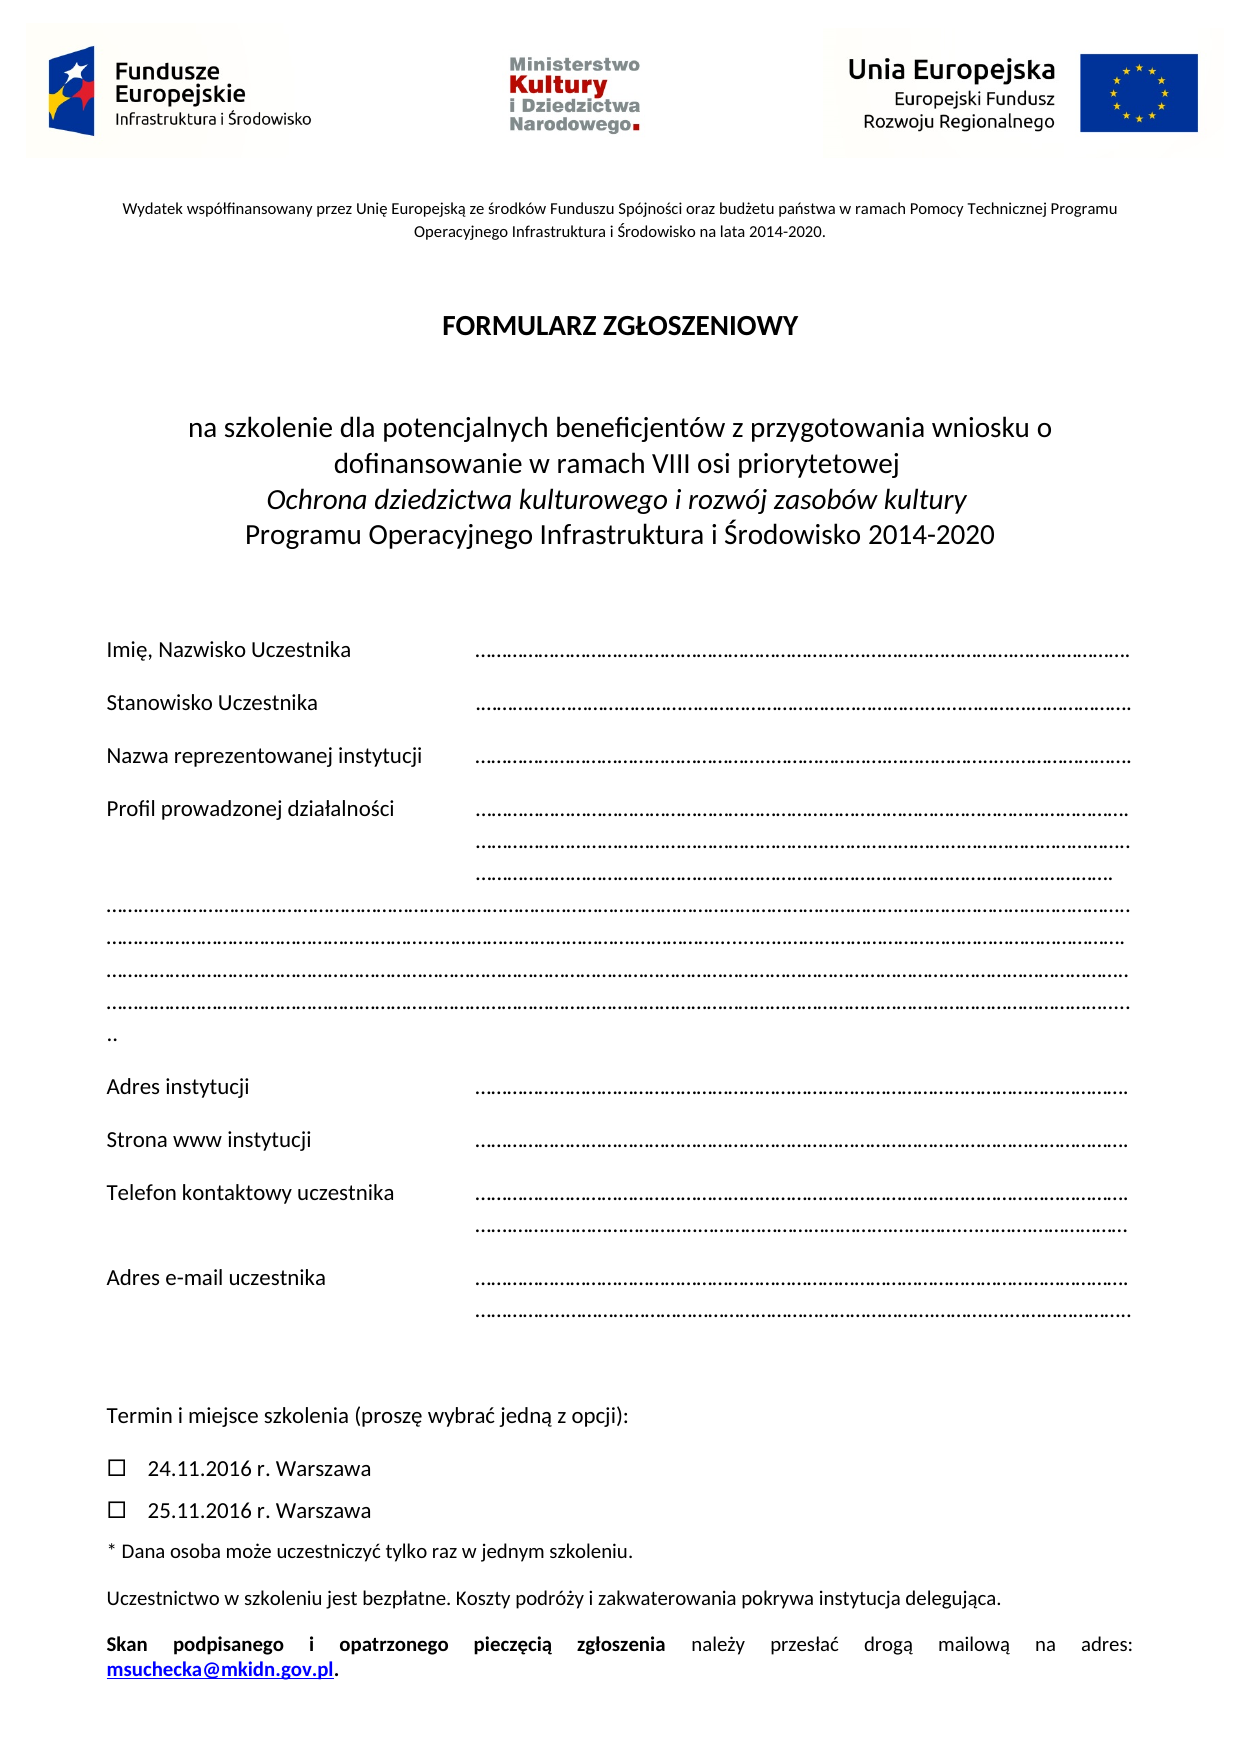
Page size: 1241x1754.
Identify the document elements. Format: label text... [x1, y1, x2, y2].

picture [502, 49, 647, 158]
text 24.11.2016 r. Warszawa [106, 1454, 1134, 1483]
text Termin i miejsce szkolenia (proszę wybrać jedną z opcji): [106, 1402, 1134, 1429]
text na szkolenie dla potencjalnych beneficjentów z przygotowania wniosku o dofinansowanie w ramach VIII osi priorytetowej Ochrona dziedzictwa kulturowego i rozwój zasobów kultury Programu Operacyjnego Infrastruktura i Środowisko 2014-2020 [106, 409, 1134, 552]
text Telefon kontaktowy uczestnika ……………………………………………………………………………………………………………. …….……………………………..……………………………….…………....……….……………… [106, 1178, 1134, 1238]
text Nazwa reprezentowanej instytucji ………………………………………………..………………….………………..….…………………. [106, 741, 1134, 769]
text Stanowisko Uczestnika .…………..…………………………………………………………….….…………….………………. [106, 688, 1134, 716]
picture [26, 23, 333, 158]
text Wydatek współfinansowany przez Unię Europejską ze środków Funduszu Spójności oraz budżetu państwa w ramach Pomocy Technicznej Programu Operacyjnego Infrastruktura i Środowisko na lata 2014-2020. [106, 158, 1134, 242]
text Adres instytucji ……………………………………………………………………………………………………………. [106, 1072, 1134, 1100]
text 25.11.2016 r. Warszawa [106, 1497, 1134, 1524]
text Profil prowadzonej działalności ……………………………………………………………………………………………………………. …………………………………………………………..……………………………………………….. ………………………………………………………………………………………………………….………...………………………………………………………………………………………………………………………………………………………………..……………………………………………………...……………………………….……………........…..……………………………………………………….…………………………………………………………………………………………………………………………………………………………………………..………………………………………………………………………………………………………………………………………………………………………....... [106, 794, 1134, 1047]
text Imię, Nazwisko Uczestnika ………………………………………………………………..……………………….…………………. [106, 635, 1134, 663]
text FORMULARZ ZGŁOSZENIOWY [106, 307, 1134, 342]
text Strona www instytucji ……………………………………………………………………………………………………………. [106, 1125, 1134, 1153]
text Skan podpisanego i opatrzonego pieczęcią zgłoszenia należy przesłać drogą mailową na adres: msuchecka@mkidn.gov.pl. [106, 1631, 1134, 1682]
text Uczestnictwo w szkoleniu jest bezpłatne. Koszty podróży i zakwaterowania pokrywa instytucja delegująca. [106, 1585, 1134, 1610]
text Adres e-mail uczestnika ……………………………………………………………………………………………………………. ……………..…………………………………………………………….……….….………………….. [106, 1263, 1134, 1323]
picture [823, 28, 1224, 158]
text * Dana osoba może uczestniczyć tylko raz w jednym szkoleniu. [106, 1538, 1134, 1564]
